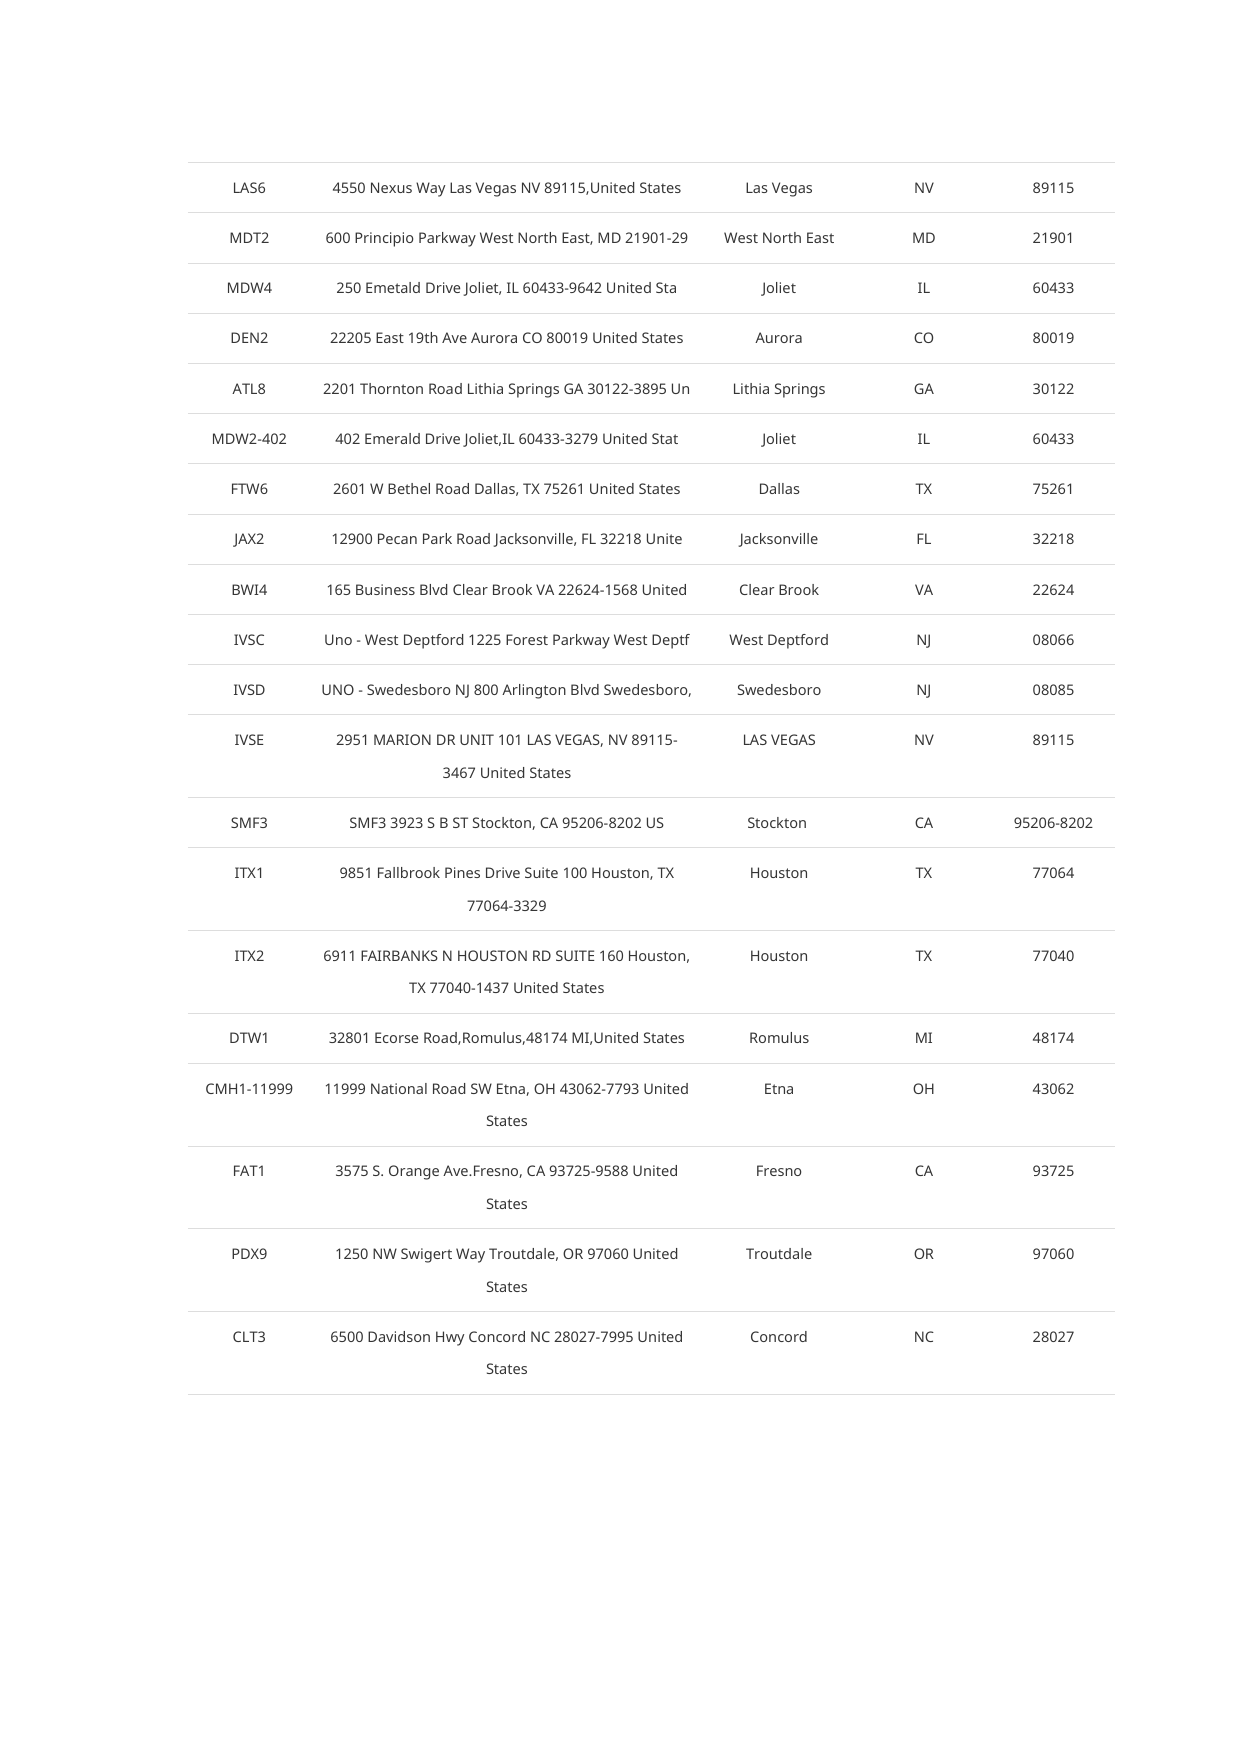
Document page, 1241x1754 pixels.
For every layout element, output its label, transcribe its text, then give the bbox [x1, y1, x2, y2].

table_cell 4550 Nexus Way Las Vegas NV 89115,United States [311, 163, 703, 212]
table_cell LAS VEGAS [703, 715, 855, 797]
table_cell CMH1-11999 [188, 1064, 311, 1146]
table_cell PDX9 [188, 1229, 311, 1311]
table_cell ITX2 [188, 931, 311, 1013]
table_cell 95206-8202 [992, 798, 1114, 847]
table_cell 77040 [992, 931, 1114, 1013]
table_cell Romulus [703, 1014, 855, 1063]
table_cell DTW1 [188, 1014, 311, 1063]
table_cell CA [855, 798, 992, 847]
table_cell 2201 Thornton Road Lithia Springs GA 30122-3895 Un [311, 364, 703, 413]
table_cell Concord [703, 1312, 855, 1394]
table_cell JAX2 [188, 515, 311, 564]
table_cell 48174 [992, 1014, 1114, 1063]
table_cell Etna [703, 1064, 855, 1146]
table_cell 21901 [992, 213, 1114, 262]
table_cell 80019 [992, 314, 1114, 363]
table_cell Houston [703, 848, 855, 930]
table_cell FAT1 [188, 1147, 311, 1228]
table_cell 08085 [992, 665, 1114, 714]
table_cell 32801 Ecorse Road,Romulus,48174 MI,United States [311, 1014, 703, 1063]
table_cell MDW4 [188, 264, 311, 313]
table_cell LAS6 [188, 163, 311, 212]
table_cell Houston [703, 931, 855, 1013]
table_cell VA [855, 565, 992, 614]
table_cell 165 Business Blvd Clear Brook VA 22624-1568 United [311, 565, 703, 614]
table_cell West North East [703, 213, 855, 262]
table_cell TX [855, 848, 992, 930]
table_cell DEN2 [188, 314, 311, 363]
table_cell NJ [855, 665, 992, 714]
table_cell Fresno [703, 1147, 855, 1228]
table_cell 75261 [992, 464, 1114, 513]
table_cell 93725 [992, 1147, 1114, 1228]
table_cell NV [855, 715, 992, 797]
table_cell 28027 [992, 1312, 1114, 1394]
table_cell 08066 [992, 615, 1114, 664]
table_cell West Deptford [703, 615, 855, 664]
table_cell 2951 MARION DR UNIT 101 LAS VEGAS, NV 89115-3467 United States [311, 715, 703, 797]
table_cell Joliet [703, 264, 855, 313]
table_cell 77064 [992, 848, 1114, 930]
table_cell OH [855, 1064, 992, 1146]
table_cell 6911 FAIRBANKS N HOUSTON RD SUITE 160 Houston, TX 77040-1437 United States [311, 931, 703, 1013]
table_cell SMF3 [188, 798, 311, 847]
table_cell Uno - West Deptford 1225 Forest Parkway West Deptf [311, 615, 703, 664]
table_cell GA [855, 364, 992, 413]
table_cell 32218 [992, 515, 1114, 564]
table_cell CA [855, 1147, 992, 1228]
table_cell 402 Emerald Drive Joliet,IL 60433-3279 United Stat [311, 414, 703, 463]
table_cell 89115 [992, 163, 1114, 212]
table_cell 1250 NW Swigert Way Troutdale, OR 97060 United States [311, 1229, 703, 1311]
table_cell UNO - Swedesboro NJ 800 Arlington Blvd Swedesboro, [311, 665, 703, 714]
table_cell 30122 [992, 364, 1114, 413]
table_cell NC [855, 1312, 992, 1394]
table_cell Aurora [703, 314, 855, 363]
table_cell 3575 S. Orange Ave.Fresno, CA 93725-9588 United States [311, 1147, 703, 1228]
table_cell Joliet [703, 414, 855, 463]
table_cell MDT2 [188, 213, 311, 262]
table_cell 6500 Davidson Hwy Concord NC 28027-7995 United States [311, 1312, 703, 1394]
table_cell Dallas [703, 464, 855, 513]
table_cell 60433 [992, 414, 1114, 463]
table_cell MDW2-402 [188, 414, 311, 463]
table_cell 11999 National Road SW Etna, OH 43062-7793 United States [311, 1064, 703, 1146]
table_cell FL [855, 515, 992, 564]
table_cell BWI4 [188, 565, 311, 614]
table_cell SMF3 3923 S B ST Stockton, CA 95206-8202 US [311, 798, 703, 847]
table_cell 89115 [992, 715, 1114, 797]
table_cell Swedesboro [703, 665, 855, 714]
table_cell 9851 Fallbrook Pines Drive Suite 100 Houston, TX 77064-3329 [311, 848, 703, 930]
table_cell 12900 Pecan Park Road Jacksonville, FL 32218 Unite [311, 515, 703, 564]
table_cell MI [855, 1014, 992, 1063]
table_cell 22624 [992, 565, 1114, 614]
table_cell CLT3 [188, 1312, 311, 1394]
table_cell CO [855, 314, 992, 363]
table_cell TX [855, 931, 992, 1013]
table_cell IVSE [188, 715, 311, 797]
table_cell IL [855, 414, 992, 463]
table_cell MD [855, 213, 992, 262]
table_cell IL [855, 264, 992, 313]
table_cell IVSC [188, 615, 311, 664]
table_cell 250 Emetald Drive Joliet, IL 60433-9642 United Sta [311, 264, 703, 313]
table_cell Troutdale [703, 1229, 855, 1311]
table_cell NJ [855, 615, 992, 664]
table_cell Jacksonville [703, 515, 855, 564]
table_cell ATL8 [188, 364, 311, 413]
table_cell 97060 [992, 1229, 1114, 1311]
table_cell NV [855, 163, 992, 212]
table_cell Clear Brook [703, 565, 855, 614]
table_cell Stockton [703, 798, 855, 847]
table_cell 600 Principio Parkway West North East, MD 21901-29 [311, 213, 703, 262]
table_cell FTW6 [188, 464, 311, 513]
table_cell Las Vegas [703, 163, 855, 212]
table_cell 43062 [992, 1064, 1114, 1146]
table_cell 60433 [992, 264, 1114, 313]
table_cell Lithia Springs [703, 364, 855, 413]
table_cell OR [855, 1229, 992, 1311]
table_cell ITX1 [188, 848, 311, 930]
table_cell 2601 W Bethel Road Dallas, TX 75261 United States [311, 464, 703, 513]
table_cell IVSD [188, 665, 311, 714]
table_cell TX [855, 464, 992, 513]
table_cell 22205 East 19th Ave Aurora CO 80019 United States [311, 314, 703, 363]
